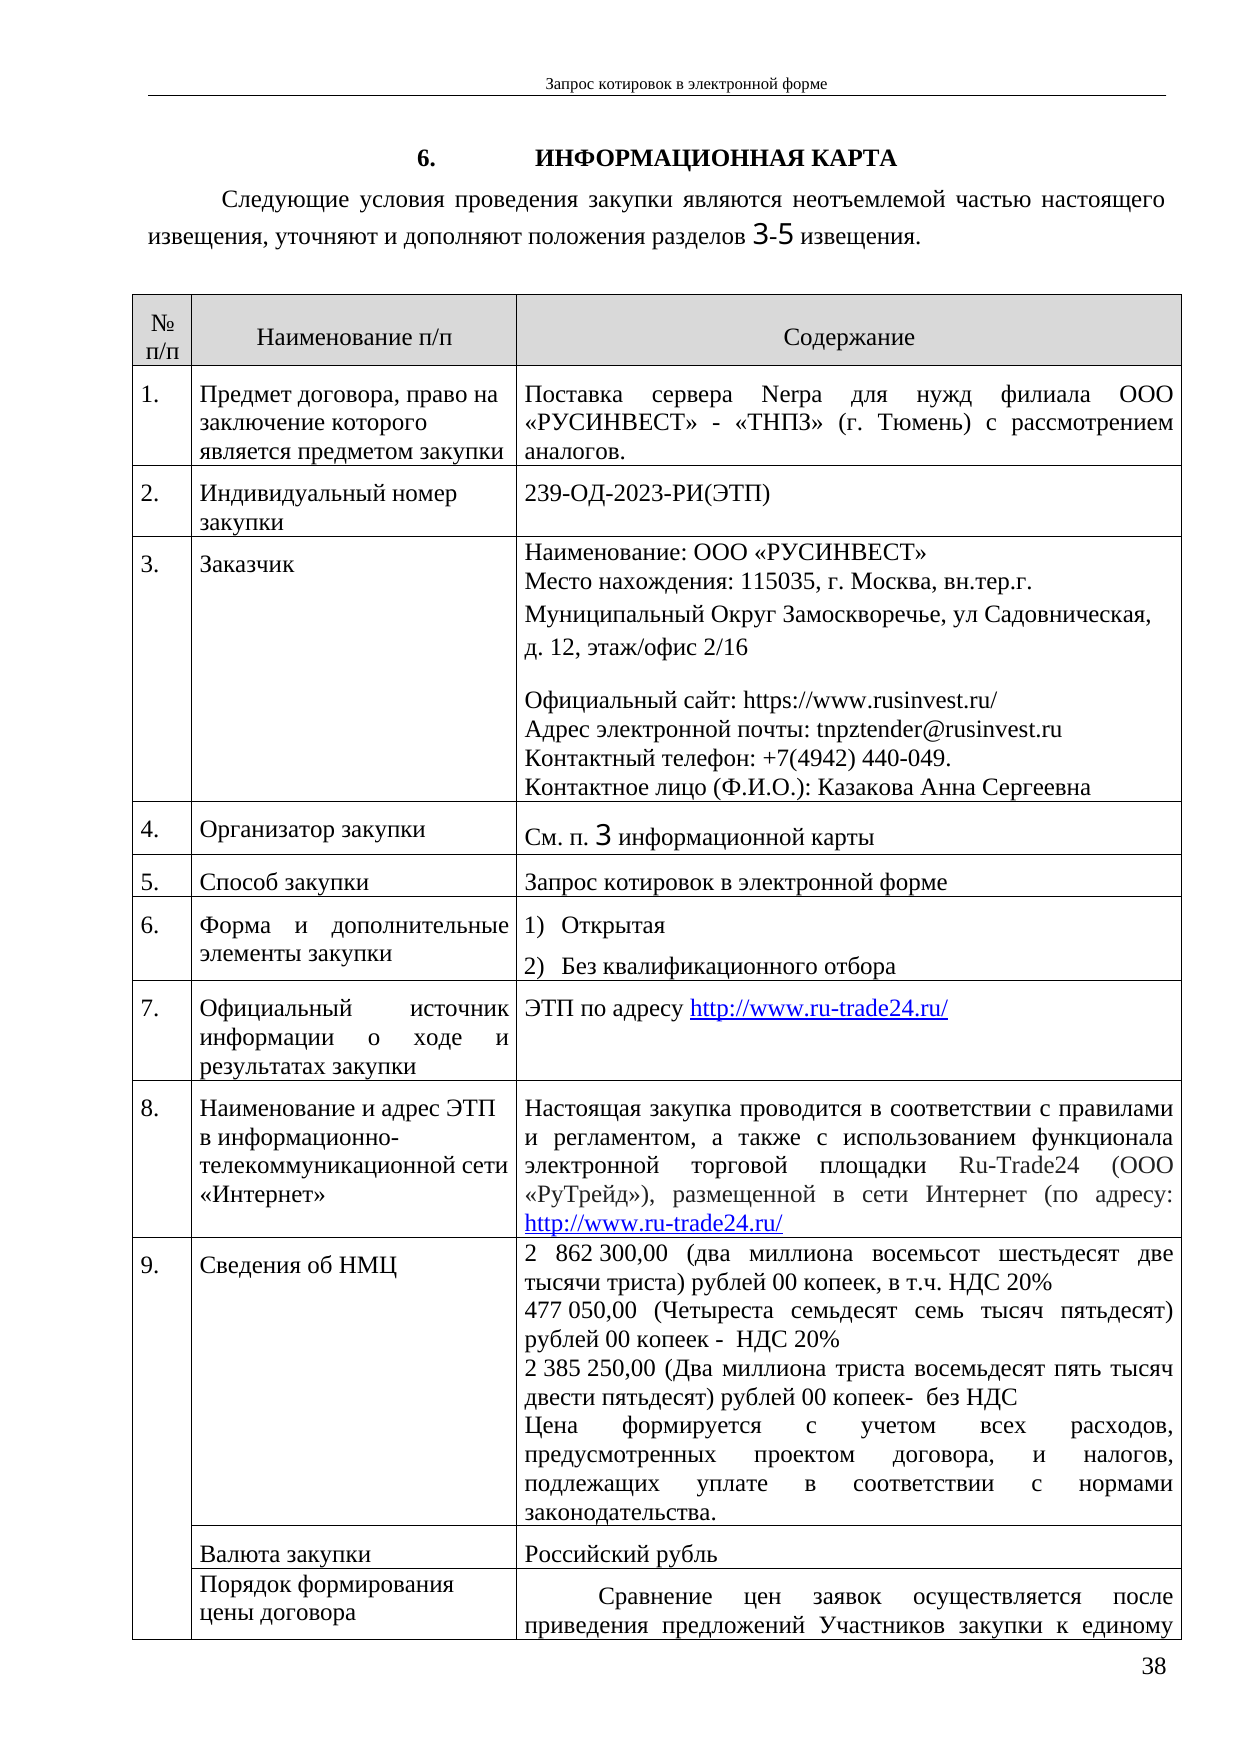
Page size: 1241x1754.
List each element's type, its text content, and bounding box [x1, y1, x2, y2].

table_cell [133, 981, 191, 1079]
table_cell Заказчик [192, 537, 516, 801]
table_cell Открытая Без квалификационного отбора [517, 897, 1181, 980]
table_cell [133, 366, 191, 465]
table_cell Организатор закупки [192, 802, 516, 854]
table_cell Способ закупки [192, 855, 516, 896]
table_header Наименование п/п [192, 295, 516, 365]
table_cell Наименование и адрес ЭТП в информационно-телекоммуникационной сети «Интернет» [192, 1081, 516, 1237]
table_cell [517, 1569, 1181, 1639]
table_cell Поставка сервера Nerpa для нужд филиала ООО «РУСИНВЕСТ» - «ТНПЗ» (г. Тюмень) с рассмотрением аналогов. [517, 366, 1181, 465]
table_cell Валюта закупки [192, 1526, 516, 1568]
table_header № п/п [133, 295, 191, 365]
table_cell Сведения об НМЦ [192, 1238, 516, 1525]
table_cell Предмет договора, право на заключение которого является предметом закупки [192, 366, 516, 465]
table_cell [133, 1238, 191, 1639]
table_cell 2 862 300,00 (два миллиона восемьсот шестьдесят две тысячи триста) рублей 00 копеек, в т.ч. НДС 20% 477 050,00 (Четыреста семьдесят семь тысяч пятьдесят) рублей 00 копеек - НДС 20% 2 385 250,00 (Два миллиона триста восемьдесят пять тысяч двести пятьдесят) рублей 00 копеек- без НДС Цена формируется с учетом всех расходов, предусмотренных проектом договора, и налогов, подлежащих уплате в соответствии с нормами законодательства. [517, 1238, 1181, 1525]
table_cell Порядок формирования цены договора [192, 1569, 516, 1639]
table_cell Российский рубль [517, 1526, 1181, 1568]
table_cell [133, 1081, 191, 1237]
table_cell [133, 802, 191, 854]
table_cell Наименование: ООО «РУСИНВЕСТ» Место нахождения: . Москва, вн.тер.г. Муниципальный Округ Замоскворечье, ул Садовническая, д. 12, этаж/офис 2/16 Официальный сайт: https://www.rusinvest.ru/ Адрес электронной почты: tnpztender@rusinvest.ru Контактный телефон: +7(4942) 440-049. Контактное лицо (Ф.И.О.): Казакова Анна Сергеевна [517, 537, 1181, 801]
table_cell [133, 466, 191, 536]
table_cell См. п. 3 информационной карты [517, 802, 1181, 854]
table_cell Настоящая закупка проводится в соответствии с правилами и регламентом, а также с использованием функционала электронной торговой площадки Ru-Trade24 (ООО «РуТрейд»), размещенной в сети Интернет (по адресу: http://www.ru-trade24.ru/ [517, 1081, 1181, 1237]
list Следующие условия проведения закупки являются неотъемлемой частью настоящего извещения, уточняют и дополняют положения разделов 3-5 извещения. [148, 184, 1166, 253]
table_cell Официальный источник информации о ходе и результатах закупки [192, 981, 516, 1079]
table_header Содержание [517, 295, 1181, 365]
table_cell [133, 897, 191, 980]
table_cell Запрос котировок в электронной форме [517, 855, 1181, 896]
table_cell Индивидуальный номер закупки [192, 466, 516, 536]
table_cell [133, 855, 191, 896]
table_cell Форма и дополнительные элементы закупки [192, 897, 516, 980]
table_cell ЭТП по адресу http://www.ru-trade24.ru/ [517, 981, 1181, 1079]
table_cell [133, 537, 191, 801]
table_cell 239-ОД-2023-РИ(ЭТП) [517, 466, 1181, 536]
list ИНФОРМАЦИОННАЯ КАРТА [148, 143, 1166, 172]
